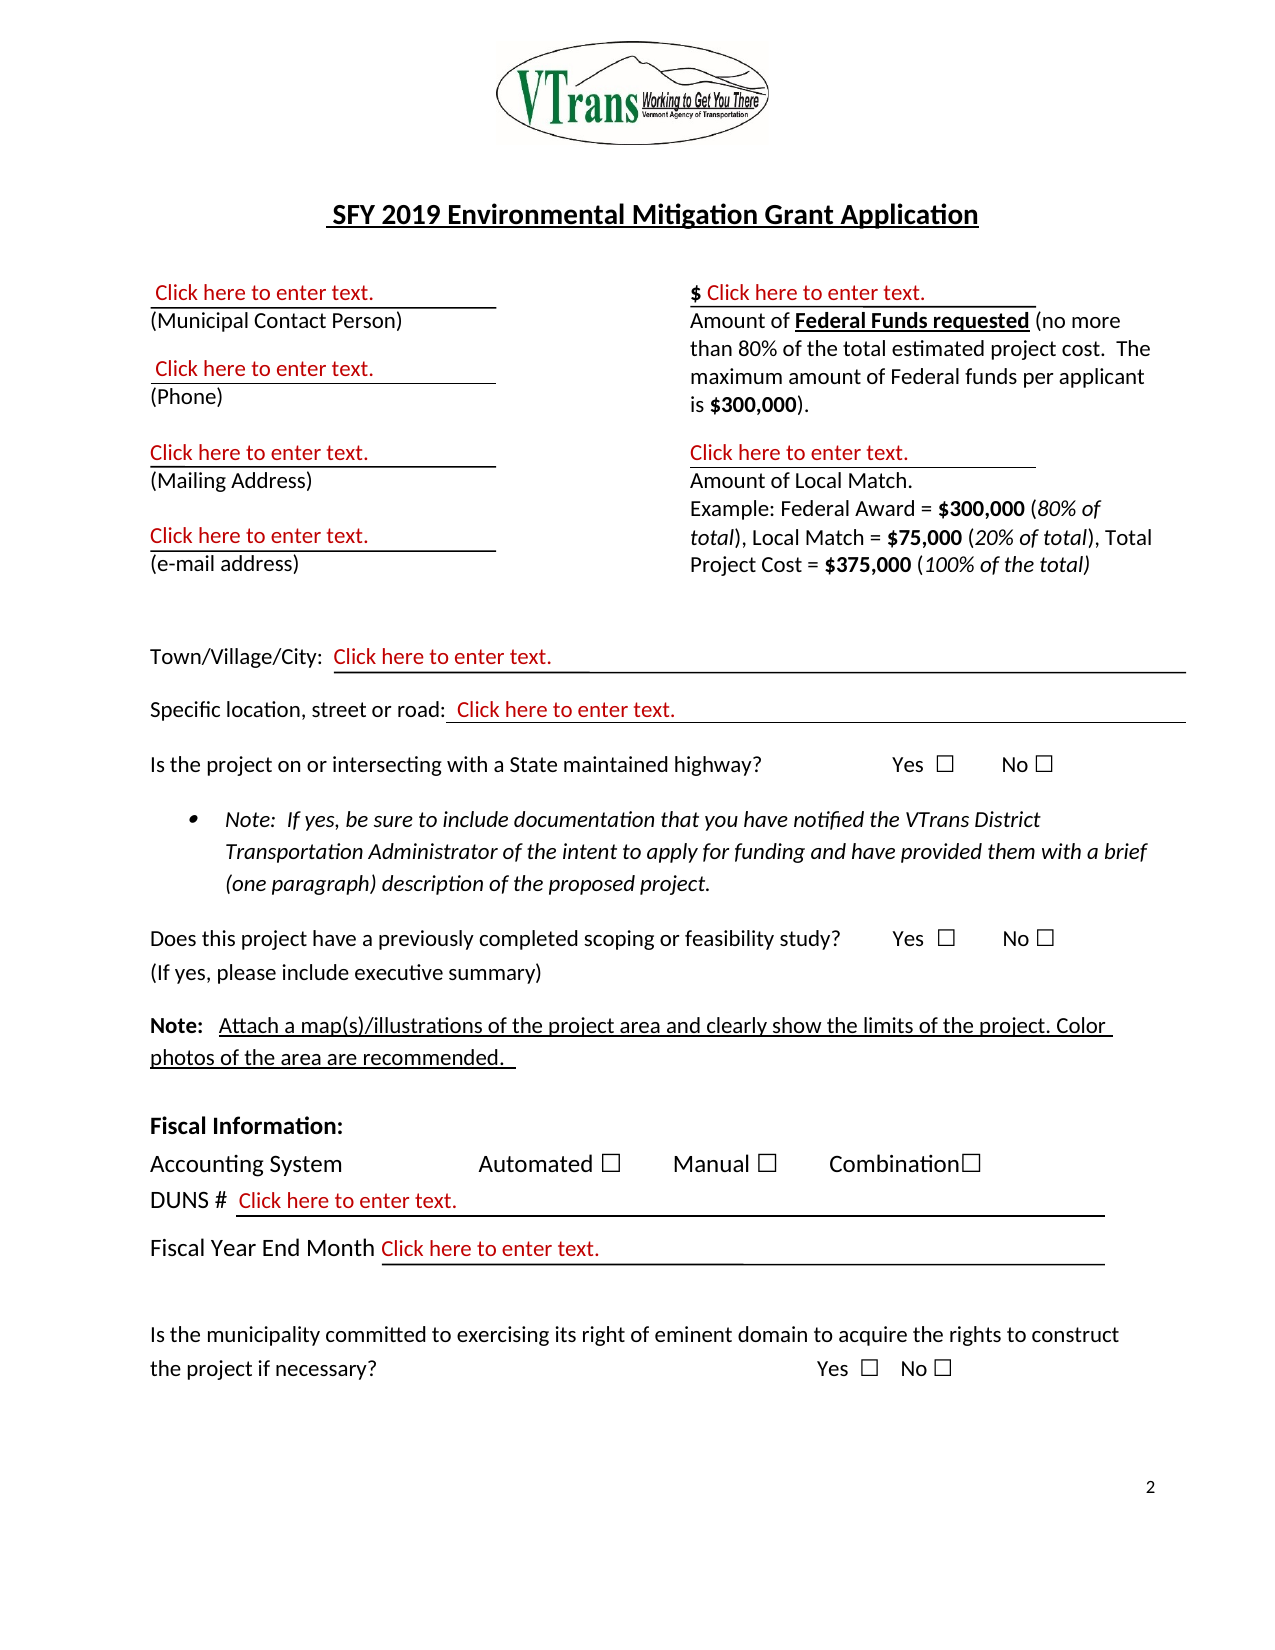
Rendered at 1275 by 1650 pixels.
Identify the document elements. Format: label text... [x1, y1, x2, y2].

text (Mailing Address) [150, 467, 615, 494]
text Accounting System Automated Manual Combination [150, 1145, 1155, 1179]
text Amount of Local Match. [690, 467, 1155, 494]
text (e-mail address) [150, 549, 615, 577]
text DUNS # [150, 1184, 1155, 1215]
text Example: Federal Award = $300,000 (80% of total), Local Match = $75,000 (20% of total), Total Project Cost = $375,000 (100% of the total) [690, 494, 1155, 579]
list Note: If yes, be sure to include documentation that you have notified the VTrans District Transportation Administrator of the intent to apply for funding and have provided them with a brief (one paragraph) description of the proposed project. [187, 805, 1155, 897]
text (If yes, please include executive summary) [150, 958, 1155, 986]
text Does this project have a previously completed scoping or feasibility study? Yes No [150, 922, 1155, 953]
picture [496, 41, 769, 145]
text $ [690, 278, 1155, 306]
text (Phone) [150, 382, 615, 411]
text Specific location, street or road: [150, 695, 1155, 723]
text Note: Attach a map(s)/illustrations of the project area and clearly show the limits of the project. Color photos of the area are recommended. [150, 1011, 1155, 1071]
text Is the project on or intersecting with a State maintained highway? Yes No [150, 748, 1155, 779]
text (Municipal Contact Person) [150, 306, 615, 334]
text SFY 2019 Environmental Mitigation Grant Application [150, 196, 1155, 232]
text Is the municipality committed to exercising its right of eminent domain to acquire the rights to construct the project if necessary? Yes No [150, 1320, 1155, 1383]
text Fiscal Information: [150, 1110, 1155, 1141]
text Amount of Federal Funds requested (no more than 80% of the total estimated project cost. The maximum amount of Federal funds per applicant is $300,000). [690, 306, 1155, 418]
text Town/Village/City: [150, 642, 1155, 670]
text Fiscal Year End Month [150, 1232, 1155, 1263]
